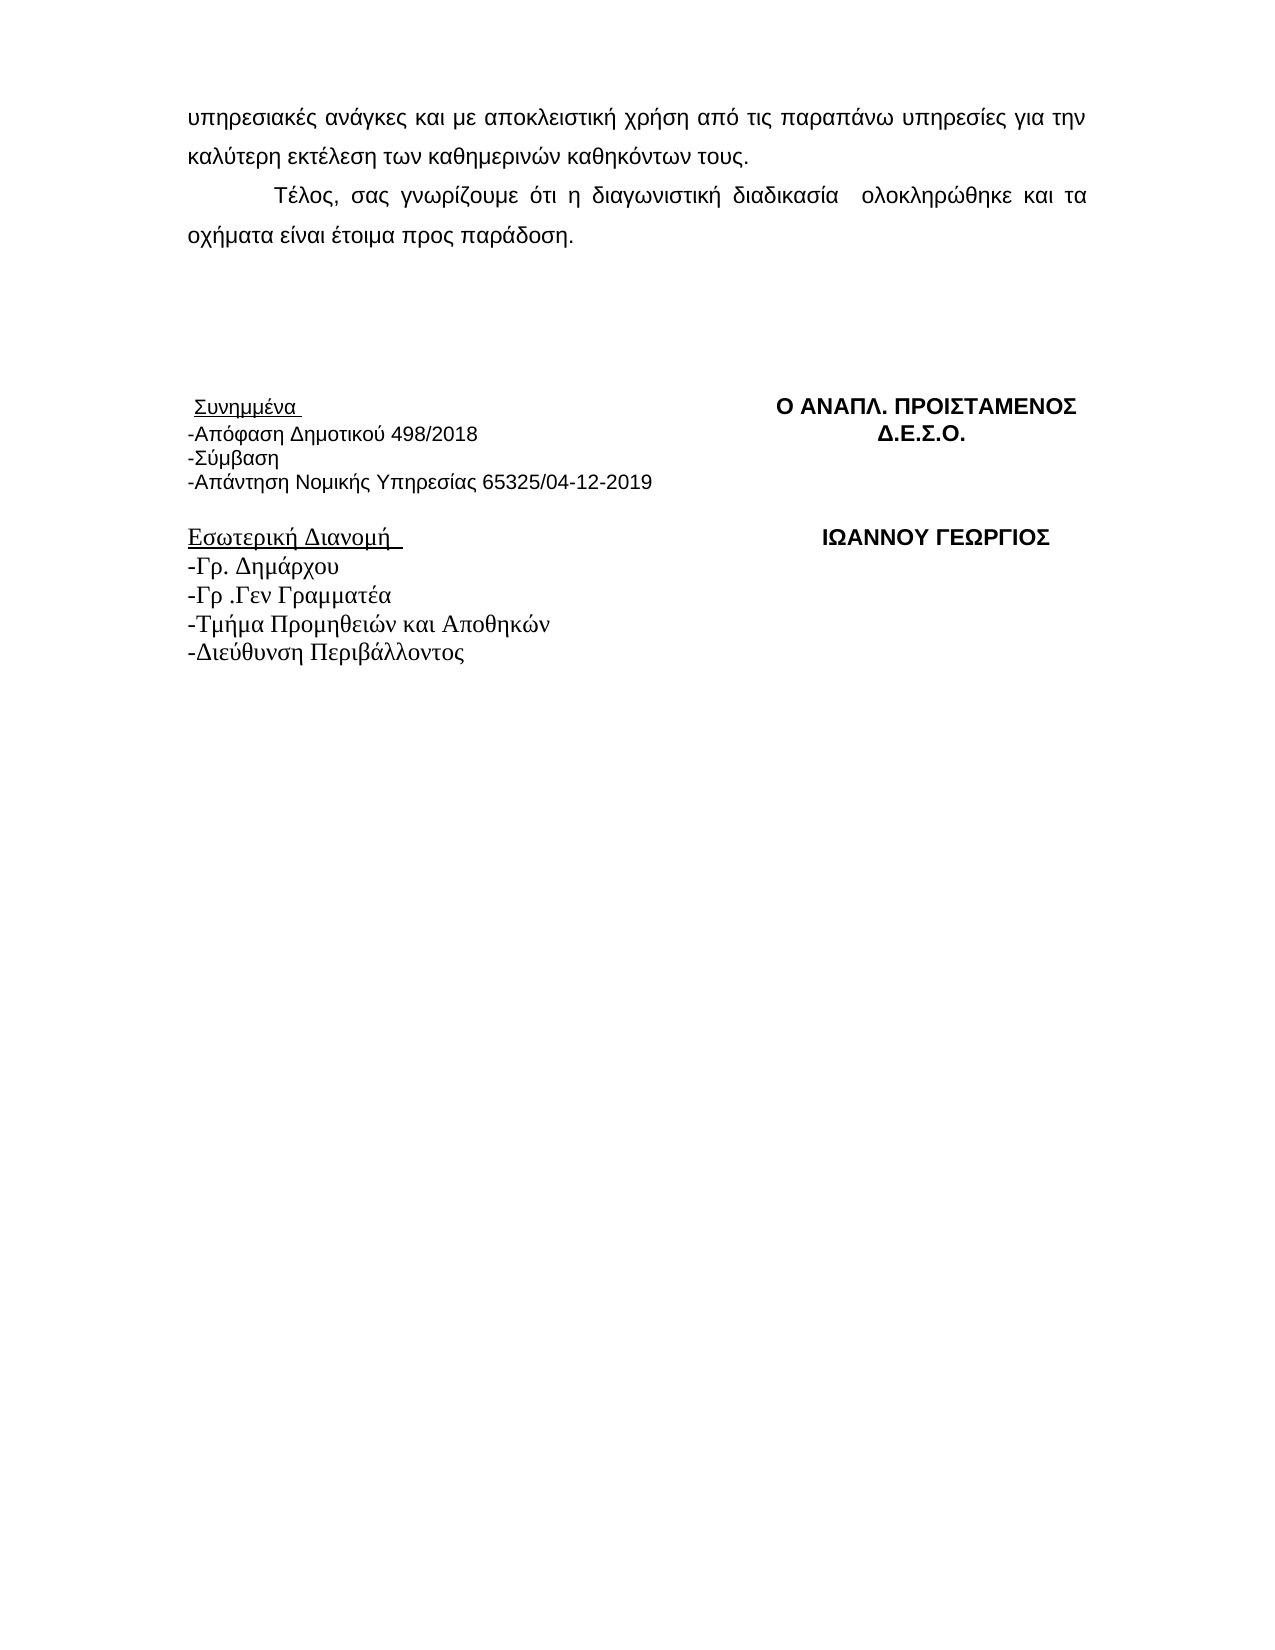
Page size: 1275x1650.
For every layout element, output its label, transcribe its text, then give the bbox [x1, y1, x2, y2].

text -Απόφαση Δημοτικού 498/2018 Δ.Ε.Σ.Ο. [187, 419, 1087, 446]
text Τέλος, σας γνωρίζουμε ότι η διαγωνιστική διαδικασία ολοκληρώθηκε και τα οχήματα είναι έτοιμα προς παράδοση. [187, 182, 1087, 248]
text Συνημμένα O ANAΠΛ. ΠΡΟΙΣΤΑΜΕΝΟΣ [187, 393, 1087, 419]
text -Τμήμα Προμηθειών και Αποθηκών [187, 609, 1087, 637]
text -Γρ. Δημάρχου [187, 551, 1087, 580]
text Εσωτερική Διανομή ΙΩΑΝΝΟΥ ΓΕΩΡΓΙΟΣ [187, 522, 1087, 551]
text -Απάντηση Νομικής Υπηρεσίας 65325/04-12-2019 [187, 470, 1087, 494]
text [187, 103, 1087, 169]
text -Διεύθυνση Περιβάλλοντος [187, 637, 1087, 666]
text -Γρ .Γεν Γραμματέα [187, 580, 1087, 609]
text -Σύμβαση [187, 446, 1087, 470]
